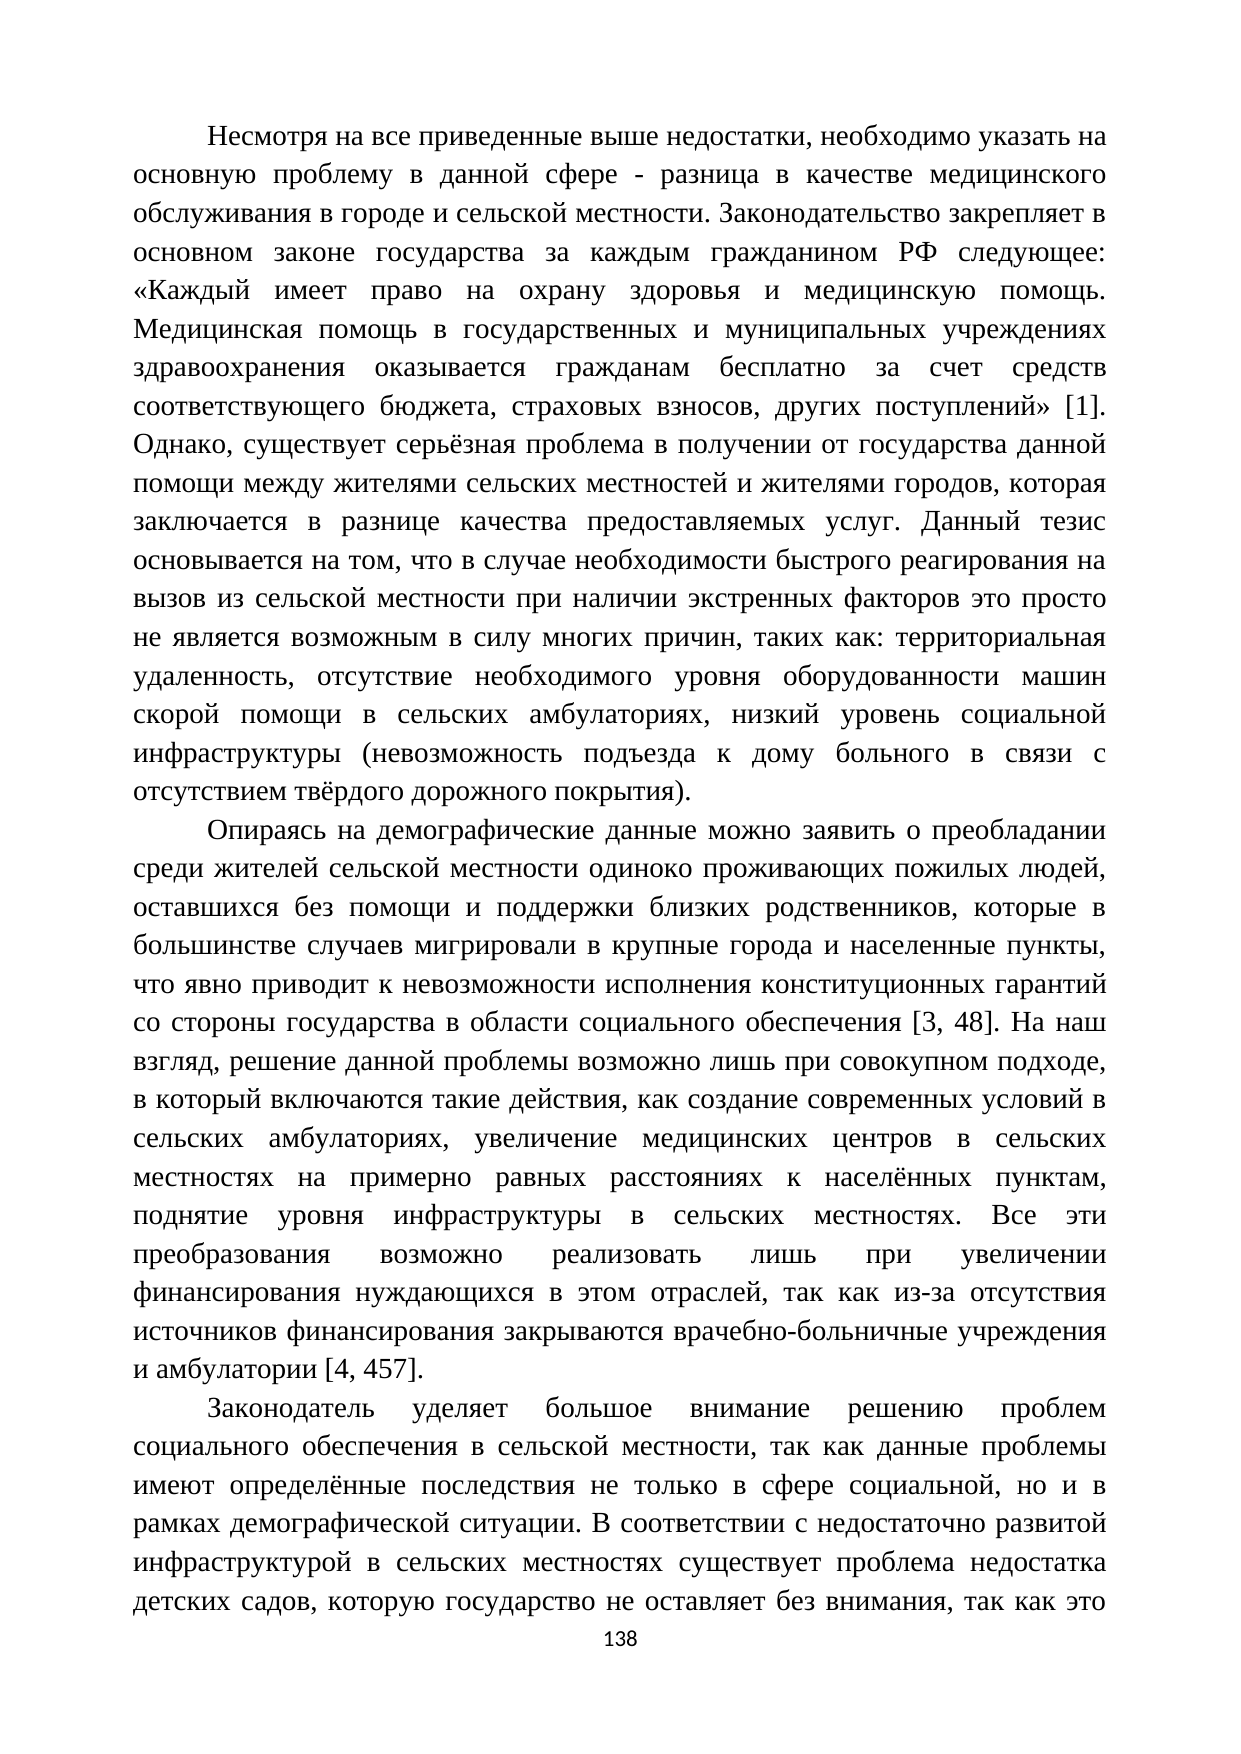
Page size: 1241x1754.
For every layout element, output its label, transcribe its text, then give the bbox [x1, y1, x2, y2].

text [133, 1390, 1107, 1616]
text Опираясь на демографические данные можно заявить о преобладании среди жителей сельской местности одиноко проживающих пожилых людей, оставшихся без помощи и поддержки близких родственников, которые в большинстве случаев мигрировали в крупные города и населенные пункты, что явно приводит к невозможности исполнения конституционных гарантий со стороны государства в области социального обеспечения [3, 48]. На наш взгляд, решение данной проблемы возможно лишь при совокупном подходе, в который включаются такие действия, как создание современных условий в сельских амбулаториях, увеличение медицинских центров в сельских местностях на примерно равных расстояниях к населённых пунктам, поднятие уровня инфраструктуры в сельских местностях. Все эти преобразования возможно реализовать лишь при увеличении финансирования нуждающихся в этом отраслей, так как из-за отсутствия источников финансирования закрываются врачебно-больничные учреждения и амбулатории [4, 457]. [133, 812, 1107, 1385]
text Несмотря на все приведенные выше недостатки, необходимо указать на основную проблему в данной сфере - разница в качестве медицинского обслуживания в городе и сельской местности. Законодательство закрепляет в основном законе государства за каждым гражданином РФ следующее: «Каждый имеет право на охрану здоровья и медицинскую помощь. Медицинская помощь в государственных и муниципальных учреждениях здравоохранения оказывается гражданам бесплатно за счет средств соответствующего бюджета, страховых взносов, других поступлений» [1]. Однако, существует серьёзная проблема в получении от государства данной помощи между жителями сельских местностей и жителями городов, которая заключается в разнице качества предоставляемых услуг. Данный тезис основывается на том, что в случае необходимости быстрого реагирования на вызов из сельской местности при наличии экстренных факторов это просто не является возможным в силу многих причин, таких как: территориальная удаленность, отсутствие необходимого уровня оборудованности машин скорой помощи в сельских амбулаториях, низкий уровень социальной инфраструктуры (невозможность подъезда к дому больного в связи с отсутствием твёрдого дорожного покрытия). [133, 118, 1107, 807]
